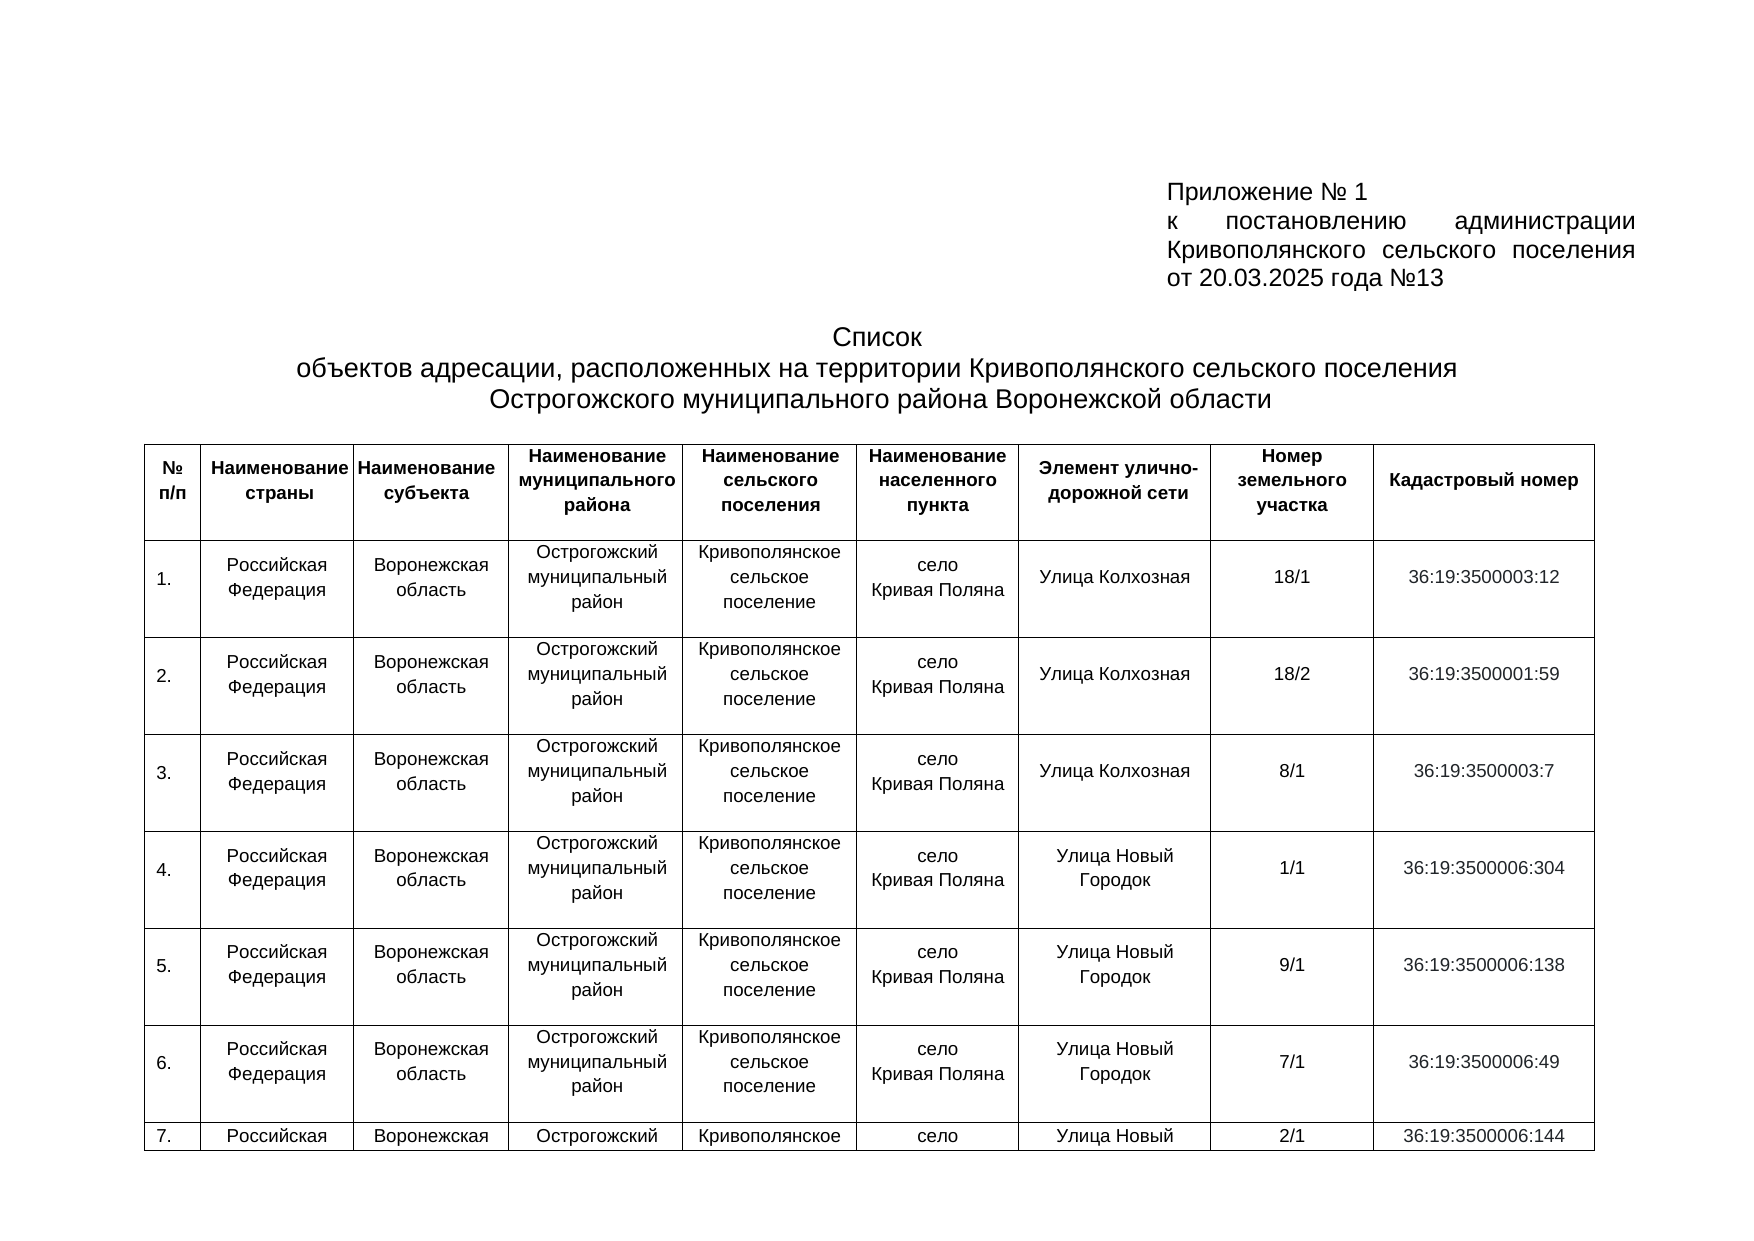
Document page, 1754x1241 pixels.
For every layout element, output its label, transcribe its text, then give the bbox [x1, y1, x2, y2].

table_cell село Кривая Поляна [857, 832, 1018, 928]
table_cell Острогожский муниципальный район [509, 638, 682, 734]
text объектов адресации, расположенных на территории Кривополянского сельского поселения [118, 352, 1636, 383]
table_cell 36:19:3500006:138 [1374, 929, 1594, 1025]
table_cell Острогожский муниципальный район [509, 832, 682, 928]
table_cell Улица Колхозная [1019, 541, 1210, 637]
table_cell 36:19:3500001:59 [1374, 638, 1594, 734]
table_cell Российская Федерация [201, 929, 353, 1025]
table_cell село Кривая Поляна [857, 1026, 1018, 1122]
table_cell Воронежская область [354, 1123, 508, 1150]
table_cell 1/1 [1211, 832, 1373, 928]
table_cell Воронежская область [354, 541, 508, 637]
table_cell Острогожский муниципальный район [509, 735, 682, 831]
table_cell 8/1 [1211, 735, 1373, 831]
table_header Наименование муниципального района [509, 445, 682, 540]
table_cell 36:19:3500003:7 [1374, 735, 1594, 831]
table_cell [145, 1026, 200, 1122]
table_cell село Кривая Поляна [857, 638, 1018, 734]
table_cell Российская Федерация [201, 1123, 353, 1150]
table_cell 2/1 [1211, 1123, 1373, 1150]
table_cell 36:19:3500006:49 [1374, 1026, 1594, 1122]
table_cell Улица Колхозная [1019, 735, 1210, 831]
table_cell Кривополянское сельское поселение [683, 929, 856, 1025]
table_cell 18/1 [1211, 541, 1373, 637]
table_header Номер земельного участка [1211, 445, 1373, 540]
table_header Наименование населенного пункта [857, 445, 1018, 540]
table_cell село Кривая Поляна [857, 735, 1018, 831]
table_cell Российская Федерация [201, 735, 353, 831]
table_cell Улица Колхозная [1019, 638, 1210, 734]
table_cell Острогожский муниципальный район [509, 541, 682, 637]
table_cell Улица Новый Городок [1019, 832, 1210, 928]
table_cell 9/1 [1211, 929, 1373, 1025]
table_cell Острогожский муниципальный район [509, 929, 682, 1025]
table_cell Российская Федерация [201, 832, 353, 928]
table_header Наименование страны [201, 445, 353, 540]
table_cell [145, 1123, 200, 1150]
table_cell село Кривая Поляна [857, 929, 1018, 1025]
table_header Кадастровый номер [1374, 445, 1594, 540]
table_cell Кривополянское сельское поселение [683, 638, 856, 734]
table_cell Воронежская область [354, 929, 508, 1025]
table_cell Кривополянское сельское поселение [683, 832, 856, 928]
table_cell Кривополянское сельское поселение [683, 1123, 856, 1150]
table_cell 36:19:3500003:12 [1374, 541, 1594, 637]
table_cell [145, 929, 200, 1025]
table_cell Кривополянское сельское поселение [683, 735, 856, 831]
table_cell [145, 638, 200, 734]
table_cell 36:19:3500006:304 [1374, 832, 1594, 928]
table_cell Российская Федерация [201, 1026, 353, 1122]
table_cell Воронежская область [354, 735, 508, 831]
table_cell Российская Федерация [201, 541, 353, 637]
table_cell Улица Новый Городок [1019, 1026, 1210, 1122]
table_cell село Кривая Поляна [857, 1123, 1018, 1150]
text Список [118, 321, 1636, 352]
text к постановлению администрации Кривополянского сельского поселения от 20.03.2025 года №13 [1167, 206, 1636, 292]
table_cell Острогожский муниципальный район [509, 1026, 682, 1122]
table_cell Кривополянское сельское поселение [683, 1026, 856, 1122]
text Приложение № 1 [1167, 177, 1636, 206]
table_cell Острогожский муниципальный район [509, 1123, 682, 1150]
table_cell Улица Новый Городок [1019, 929, 1210, 1025]
table_cell Воронежская область [354, 638, 508, 734]
table_cell село Кривая Поляна [857, 541, 1018, 637]
table_cell Кривополянское сельское поселение [683, 541, 856, 637]
table_header Наименование субъекта [354, 445, 508, 540]
table_cell [145, 541, 200, 637]
table_cell Воронежская область [354, 832, 508, 928]
table_header № п/п [145, 445, 200, 540]
table_cell [145, 735, 200, 831]
table_cell Улица Новый Городок [1019, 1123, 1210, 1150]
table_cell Воронежская область [354, 1026, 508, 1122]
table_cell [145, 832, 200, 928]
table_cell Российская Федерация [201, 638, 353, 734]
table_cell 18/2 [1211, 638, 1373, 734]
table_header Элемент улично-дорожной сети [1019, 445, 1210, 540]
table_header Наименование сельского поселения [683, 445, 856, 540]
table_cell 36:19:3500006:144 [1374, 1123, 1594, 1150]
table_cell 7/1 [1211, 1026, 1373, 1122]
text Острогожского муниципального района Воронежской области [118, 383, 1636, 415]
